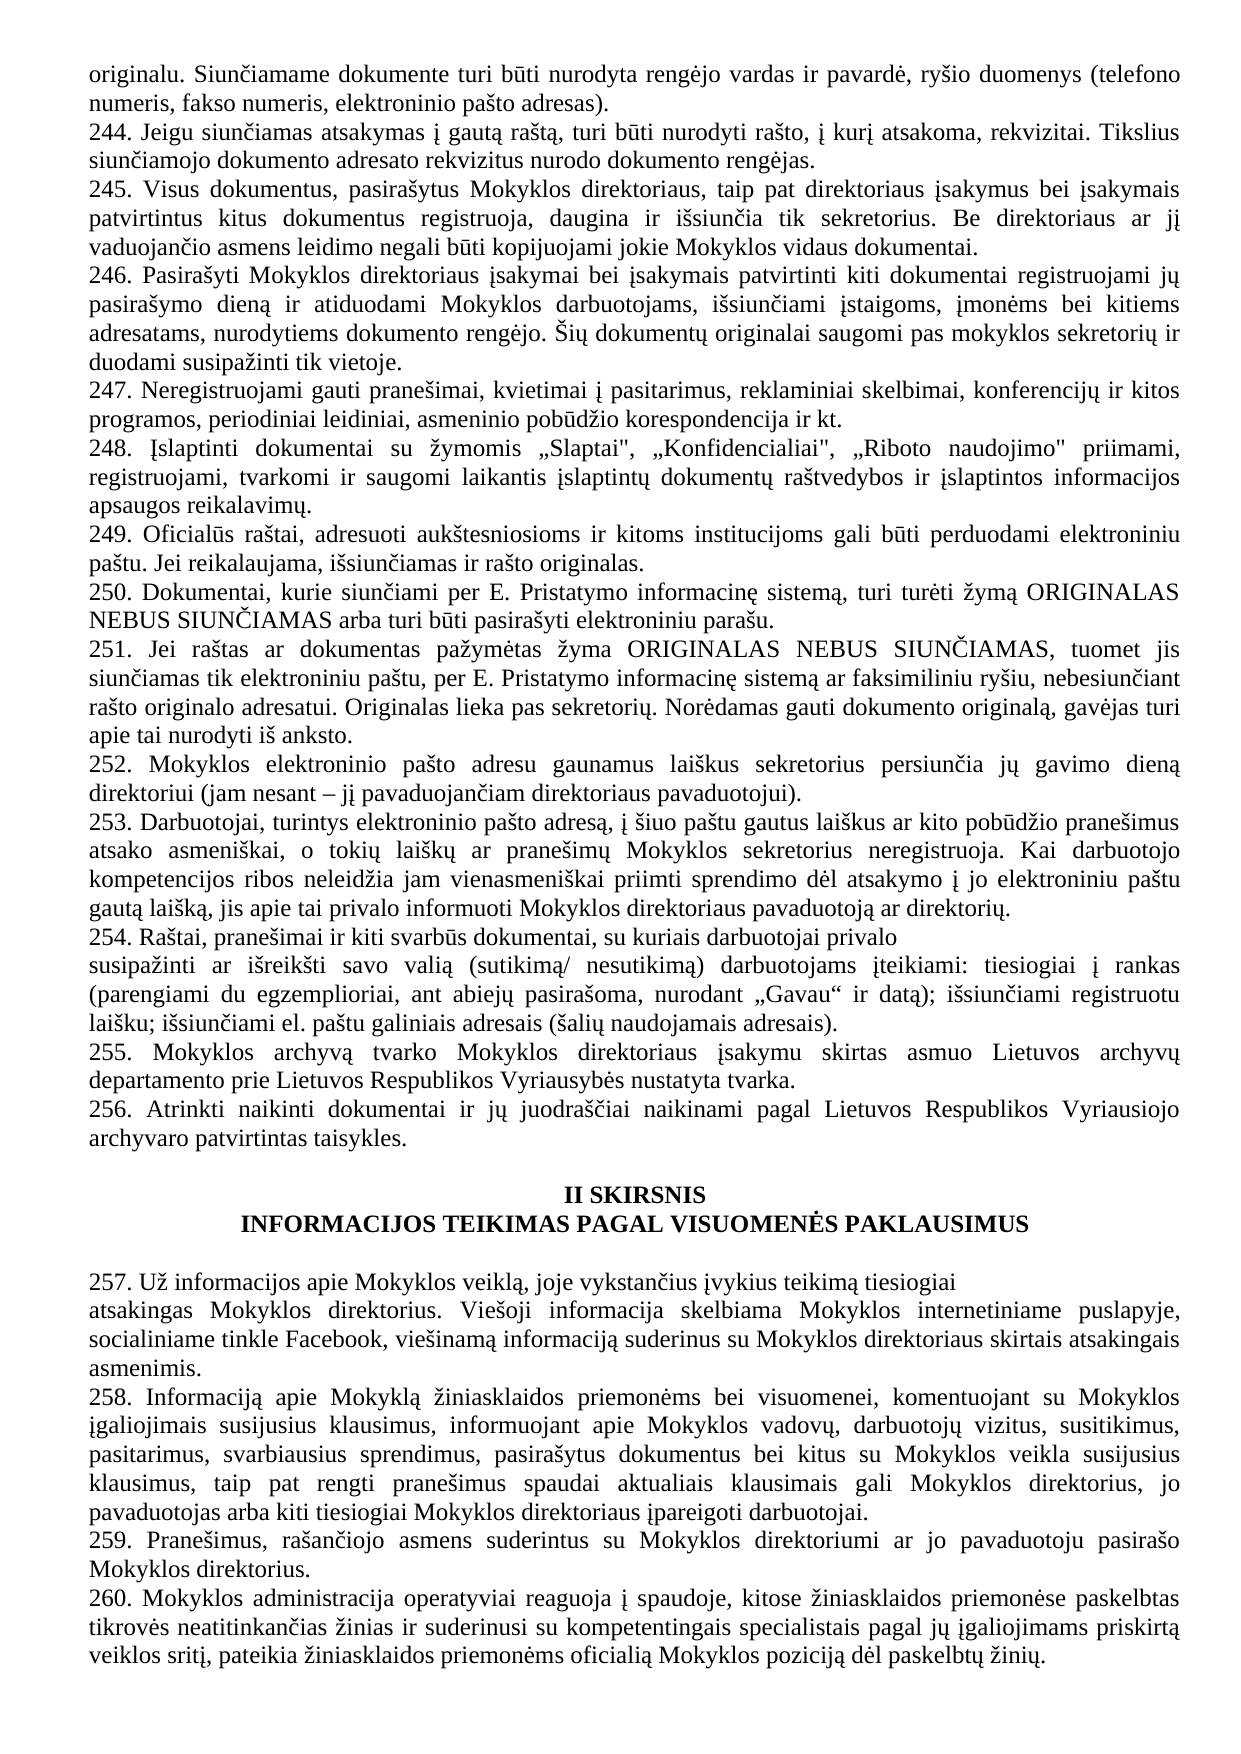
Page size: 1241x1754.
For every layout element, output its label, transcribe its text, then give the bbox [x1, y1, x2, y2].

text II SKIRSNIS [89, 1180, 1181, 1209]
text 259. Pranešimus, rašančiojo asmens suderintus su Mokyklos direktoriumi ar jo pavaduotoju pasirašo Mokyklos direktorius. [89, 1525, 1181, 1583]
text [89, 59, 1181, 117]
text 252. Mokyklos elektroninio pašto adresu gaunamus laiškus sekretorius persiunčia jų gavimo dieną direktoriui (jam nesant – jį pavaduojančiam direktoriaus pavaduotojui). [89, 749, 1181, 807]
text INFORMACIJOS TEIKIMAS PAGAL VISUOMENĖS PAKLAUSIMUS [89, 1209, 1181, 1238]
text 260. Mokyklos administracija operatyviai reaguoja į spaudoje, kitose žiniasklaidos priemonėse paskelbtas tikrovės neatitinkančias žinias ir suderinusi su kompetentingais specialistais pagal jų įgaliojimams priskirtą veiklos sritį, pateikia žiniasklaidos priemonėms oficialią Mokyklos poziciją dėl paskelbtų žinių. [89, 1583, 1181, 1669]
text 257. Už informacijos apie Mokyklos veiklą, joje vykstančius įvykius teikimą tiesiogiai [89, 1267, 1181, 1295]
text 255. Mokyklos archyvą tvarko Mokyklos direktoriaus įsakymu skirtas asmuo Lietuvos archyvų departamento prie Lietuvos Respublikos Vyriausybės nustatyta tvarka. [89, 1037, 1181, 1094]
text 247. Neregistruojami gauti pranešimai, kvietimai į pasitarimus, reklaminiai skelbimai, konferencijų ir kitos programos, periodiniai leidiniai, asmeninio pobūdžio korespondencija ir kt. [89, 375, 1181, 433]
text 249. Oficialūs raštai, adresuoti aukštesniosioms ir kitoms institucijoms gali būti perduodami elektroniniu paštu. Jei reikalaujama, išsiunčiamas ir rašto originalas. [89, 519, 1181, 577]
text susipažinti ar išreikšti savo valią (sutikimą/ nesutikimą) darbuotojams įteikiami: tiesiogiai į rankas (parengiami du egzemplioriai, ant abiejų pasirašoma, nurodant „Gavau“ ir datą); išsiunčiami registruotu laišku; išsiunčiami el. paštu galiniais adresais (šalių naudojamais adresais). [89, 950, 1181, 1037]
text 254. Raštai, pranešimai ir kiti svarbūs dokumentai, su kuriais darbuotojai privalo [89, 922, 1181, 950]
text 258. Informaciją apie Mokyklą žiniasklaidos priemonėms bei visuomenei, komentuojant su Mokyklos įgaliojimais susijusius klausimus, informuojant apie Mokyklos vadovų, darbuotojų vizitus, susitikimus, pasitarimus, svarbiausius sprendimus, pasirašytus dokumentus bei kitus su Mokyklos veikla susijusius klausimus, taip pat rengti pranešimus spaudai aktualiais klausimais gali Mokyklos direktorius, jo pavaduotojas arba kiti tiesiogiai Mokyklos direktoriaus įpareigoti darbuotojai. [89, 1382, 1181, 1525]
text 256. Atrinkti naikinti dokumentai ir jų juodraščiai naikinami pagal Lietuvos Respublikos Vyriausiojo archyvaro patvirtintas taisykles. [89, 1094, 1181, 1152]
text 251. Jei raštas ar dokumentas pažymėtas žyma ORIGINALAS NEBUS SIUNČIAMAS, tuomet jis siunčiamas tik elektroniniu paštu, per E. Pristatymo informacinę sistemą ar faksimiliniu ryšiu, nebesiunčiant rašto originalo adresatui. Originalas lieka pas sekretorių. Norėdamas gauti dokumento originalą, gavėjas turi apie tai nurodyti iš anksto. [89, 634, 1181, 749]
text 248. Įslaptinti dokumentai su žymomis „Slaptai", „Konfidencialiai", „Riboto naudojimo" priimami, registruojami, tvarkomi ir saugomi laikantis įslaptintų dokumentų raštvedybos ir įslaptintos informacijos apsaugos reikalavimų. [89, 433, 1181, 519]
text atsakingas Mokyklos direktorius. Viešoji informacija skelbiama Mokyklos internetiniame puslapyje, socialiniame tinkle Facebook, viešinamą informaciją suderinus su Mokyklos direktoriaus skirtais atsakingais asmenimis. [89, 1295, 1181, 1382]
text 253. Darbuotojai, turintys elektroninio pašto adresą, į šiuo paštu gautus laiškus ar kito pobūdžio pranešimus atsako asmeniškai, o tokių laiškų ar pranešimų Mokyklos sekretorius neregistruoja. Kai darbuotojo kompetencijos ribos neleidžia jam vienasmeniškai priimti sprendimo dėl atsakymo į jo elektroniniu paštu gautą laišką, jis apie tai privalo informuoti Mokyklos direktoriaus pavaduotoją ar direktorių. [89, 807, 1181, 922]
text 244. Jeigu siunčiamas atsakymas į gautą raštą, turi būti nurodyti rašto, į kurį atsakoma, rekvizitai. Tikslius siunčiamojo dokumento adresato rekvizitus nurodo dokumento rengėjas. [89, 117, 1181, 174]
text 246. Pasirašyti Mokyklos direktoriaus įsakymai bei įsakymais patvirtinti kiti dokumentai registruojami jų pasirašymo dieną ir atiduodami Mokyklos darbuotojams, išsiunčiami įstaigoms, įmonėms bei kitiems adresatams, nurodytiems dokumento rengėjo. Šių dokumentų originalai saugomi pas mokyklos sekretorių ir duodami susipažinti tik vietoje. [89, 260, 1181, 375]
text 245. Visus dokumentus, pasirašytus Mokyklos direktoriaus, taip pat direktoriaus įsakymus bei įsakymais patvirtintus kitus dokumentus registruoja, daugina ir išsiunčia tik sekretorius. Be direktoriaus ar jį vaduojančio asmens leidimo negali būti kopijuojami jokie Mokyklos vidaus dokumentai. [89, 174, 1181, 260]
text 250. Dokumentai, kurie siunčiami per E. Pristatymo informacinę sistemą, turi turėti žymą ORIGINALAS NEBUS SIUNČIAMAS arba turi būti pasirašyti elektroniniu parašu. [89, 577, 1181, 634]
